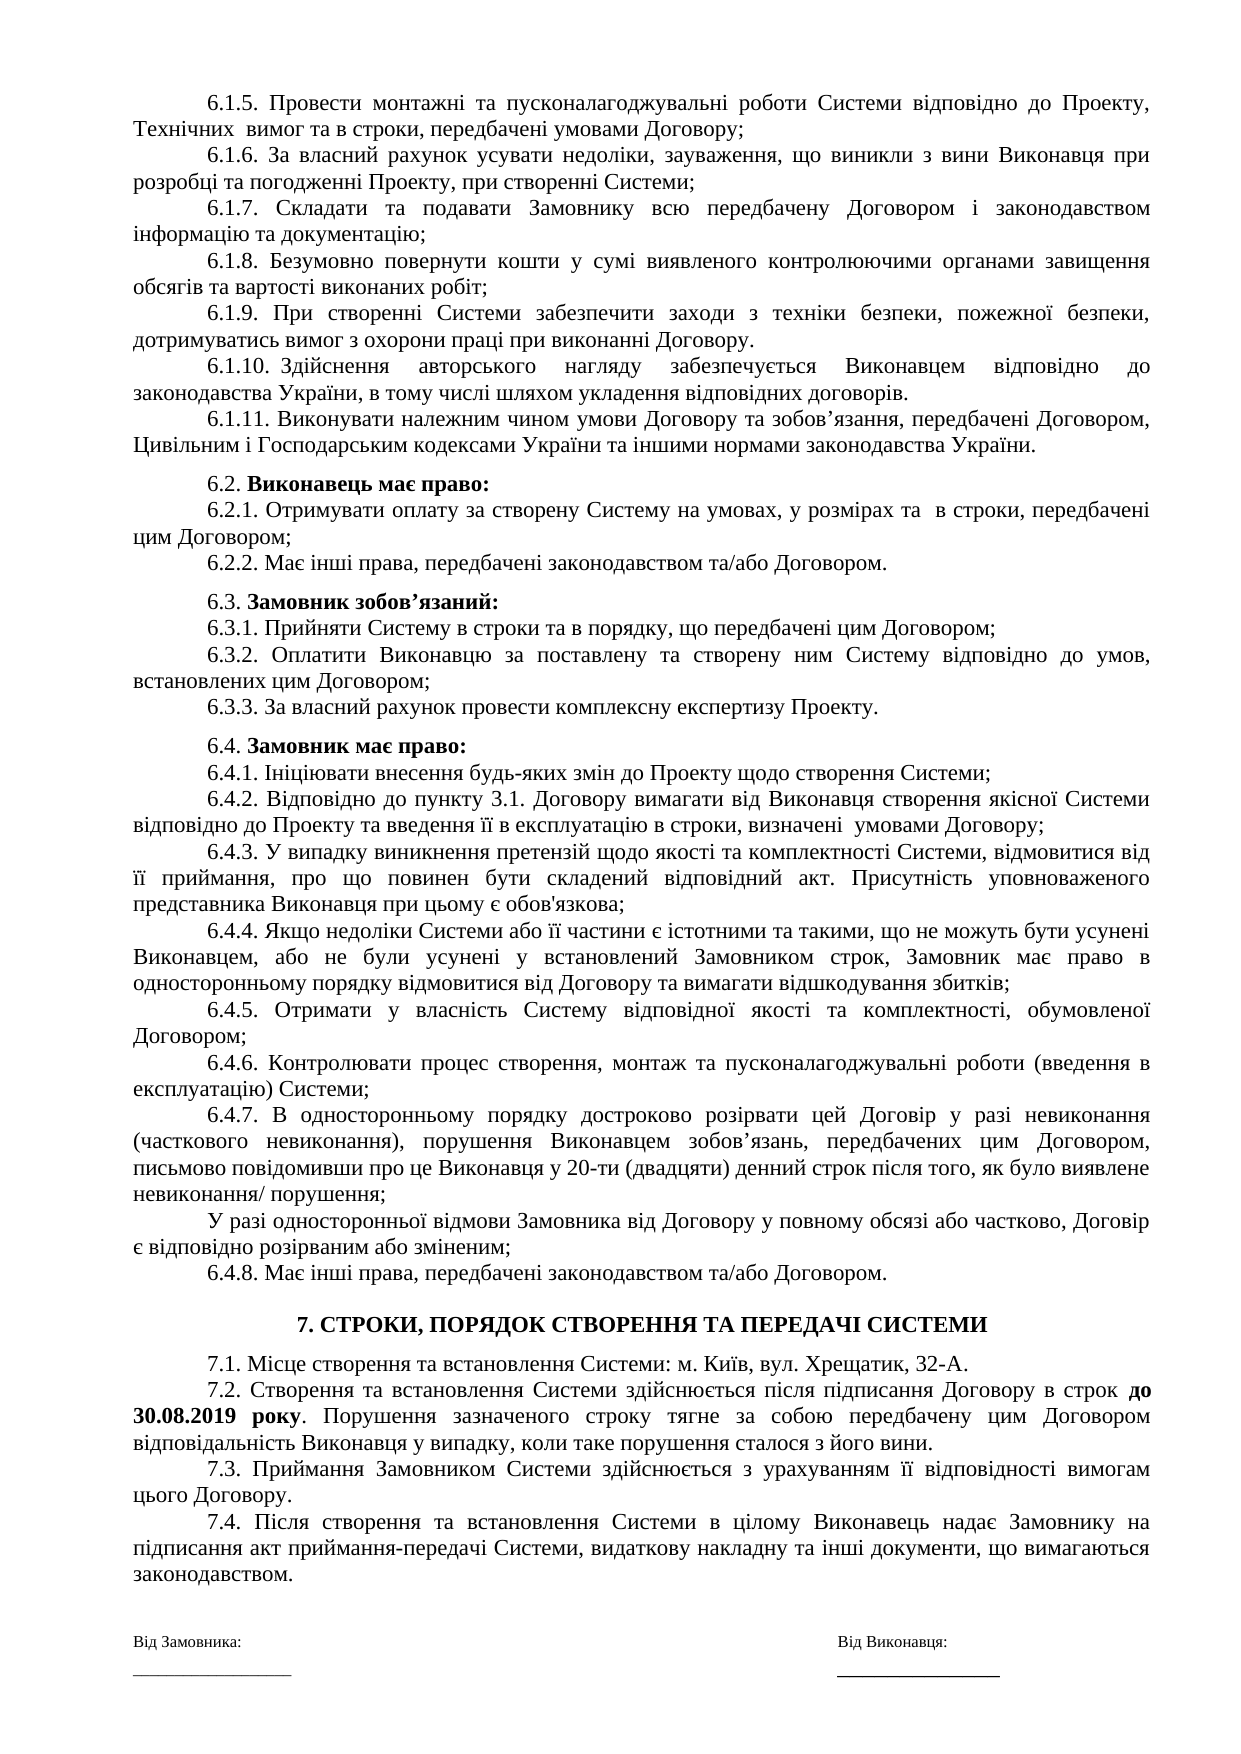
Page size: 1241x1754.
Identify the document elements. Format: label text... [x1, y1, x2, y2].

text 7.1. Місце створення та встановлення Системи: м. Київ, вул. Хрещатик, 32-А. [133, 1349, 1152, 1376]
text 6.4.1. Ініціювати внесення будь-яких змін до Проекту щодо створення Системи; [133, 759, 1152, 785]
text 7. СТРОКИ, ПОРЯДОК СТВОРЕННЯ ТА ПЕРЕДАЧІ СИСТЕМИ [133, 1311, 1152, 1337]
text 6.1.5. Провести монтажні та пусконалагоджувальні роботи Системи відповідно до Проекту, Технічних вимог та в строки, передбачені умовами Договору; [133, 89, 1152, 141]
text 6.2.1. Отримувати оплату за створену Систему на умовах, у розмірах та в строки, передбачені цим Договором; [133, 496, 1152, 549]
text 6.4.6. Контролювати процес створення, монтаж та пусконалагоджувальні роботи (введення в експлуатацію) Системи; [133, 1048, 1152, 1101]
text 6.3. Замовник зобов’язаний: [133, 588, 1152, 614]
text 6.4.4. Якщо недоліки Системи або її частини є істотними та такими, що не можуть бути усунені Виконавцем, або не були усунені у встановлений Замовником строк, Замовник має право в односторонньому порядку відмовитися від Договору та вимагати відшкодування збитків; [133, 917, 1152, 996]
text 6.2. Виконавець має право: [133, 470, 1152, 496]
text 6.4.7. В односторонньому порядку достроково розірвати цей Договір у разі невиконання (часткового невиконання), порушення Виконавцем зобов’язань, передбачених цим Договором, письмово повідомивши про це Виконавця у 20-ти (двадцяти) денний строк після того, як було виявлене невиконання/ порушення; [133, 1101, 1152, 1207]
text 6.1.11. Виконувати належним чином умови Договору та зобов’язання, передбачені Договором, Цивільним і Господарським кодексами України та іншими нормами законодавства України. [133, 405, 1152, 458]
text 6.4.2. Відповідно до пункту 3.1. Договору вимагати від Виконавця створення якісної Системи відповідно до Проекту та введення її в експлуатацію в строки, визначені умовами Договору; [133, 785, 1152, 838]
text 6.3.1. Прийняти Систему в строки та в порядку, що передбачені цим Договором; [133, 614, 1152, 641]
text 6.4.5. Отримати у власність Систему відповідної якості та комплектності, обумовленої Договором; [133, 996, 1152, 1048]
text 7.2. Створення та встановлення Системи здійснюється після підписання Договору в строк до 30.08.2019 року. Порушення зазначеного строку тягне за собою передбачену цим Договором відповідальність Виконавця у випадку, коли таке порушення сталося з його вини. [133, 1376, 1152, 1455]
text 6.1.7. Складати та подавати Замовнику всю передбачену Договором і законодавством інформацію та документацію; [133, 194, 1152, 247]
text 6.1.10. Здійснення авторського нагляду забезпечується Виконавцем відповідно до законодавства України, в тому числі шляхом укладення відповідних договорів. [133, 352, 1152, 405]
text 6.3.3. За власний рахунок провести комплексну експертизу Проекту. [133, 693, 1152, 720]
text 6.4. Замовник має право: [133, 732, 1152, 759]
text 6.4.8. Має інші права, передбачені законодавством та/або Договором. [133, 1259, 1152, 1286]
text 6.1.6. За власний рахунок усувати недоліки, зауваження, що виникли з вини Виконавця при розробці та погодженні Проекту, при створенні Системи; [133, 141, 1152, 194]
text 7.4. Після створення та встановлення Системи в цілому Виконавець надає Замовнику на підписання акт приймання-передачі Системи, видаткову накладну та інші документи, що вимагаються законодавством. [133, 1508, 1152, 1587]
text 6.2.2. Має інші права, передбачені законодавством та/або Договором. [133, 549, 1152, 576]
text У разі односторонньої відмови Замовника від Договору у повному обсязі або частково, Договір є відповідно розірваним або зміненим; [133, 1207, 1152, 1259]
text 6.3.2. Оплатити Виконавцю за поставлену та створену ним Систему відповідно до умов, встановлених цим Договором; [133, 641, 1152, 693]
text 6.1.8. Безумовно повернути кошти у сумі виявленого контролюючими органами завищення обсягів та вартості виконаних робіт; [133, 247, 1152, 299]
text 6.4.3. У випадку виникнення претензій щодо якості та комплектності Системи, відмовитися від її приймання, про що повинен бути складений відповідний акт. Присутність уповноваженого представника Виконавця при цьому є обов'язкова; [133, 838, 1152, 917]
text 7.3. Приймання Замовником Системи здійснюється з урахуванням її відповідності вимогам цього Договору. [133, 1455, 1152, 1508]
text 6.1.9. При створенні Системи забезпечити заходи з техніки безпеки, пожежної безпеки, дотримуватись вимог з охорони праці при виконанні Договору. [133, 299, 1152, 352]
